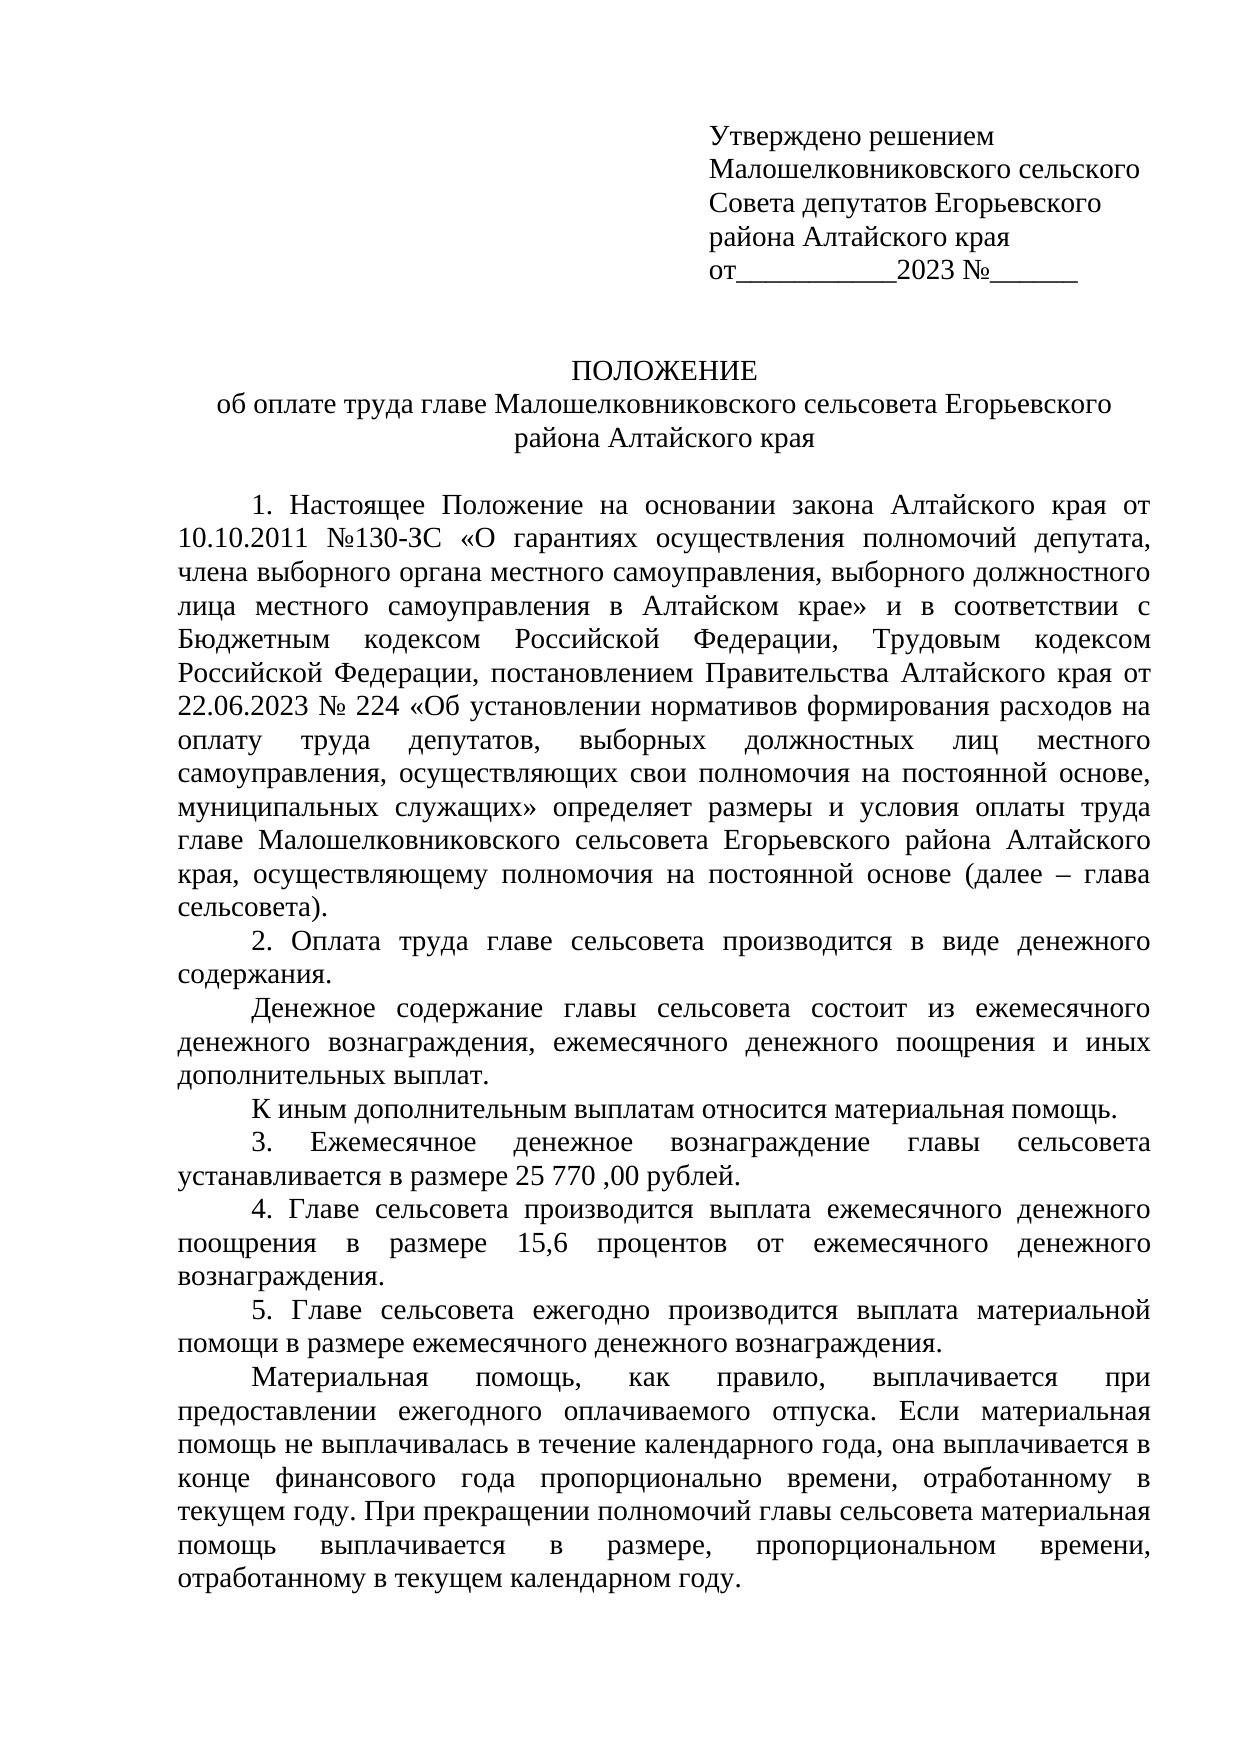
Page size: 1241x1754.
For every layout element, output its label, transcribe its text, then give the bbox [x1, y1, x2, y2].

text Утверждено решением Малошелковниковского сельского Совета депутатов Егорьевского района Алтайского края [709, 118, 1152, 252]
text 5. Главе сельсовета ежегодно производится выплата материальной помощи в размере ежемесячного денежного вознаграждения. [177, 1292, 1152, 1359]
text об оплате труда главе Малошелковниковского сельсовета Егорьевского района Алтайского края [177, 386, 1152, 453]
text 3. Ежемесячное денежное вознаграждение главы сельсовета устанавливается в размере 25 770 ,00 рублей. [177, 1124, 1152, 1191]
text Денежное содержание главы сельсовета состоит из ежемесячного денежного вознаграждения, ежемесячного денежного поощрения и иных дополнительных выплат. [177, 990, 1152, 1091]
text от___________2023 №______ [709, 252, 1152, 286]
text К иным дополнительным выплатам относится материальная помощь. [177, 1091, 1152, 1124]
text 4. Главе сельсовета производится выплата ежемесячного денежного поощрения в размере 15,6 процентов от ежемесячного денежного вознаграждения. [177, 1191, 1152, 1292]
text 1. Настоящее Положение на основании закона Алтайского края от 10.10.2011 №130-ЗС «О гарантиях осуществления полномочий депутата, члена выборного органа местного самоуправления, выборного должностного лица местного самоуправления в Алтайском крае» и в соответствии с Бюджетным кодексом Российской Федерации, Трудовым кодексом Российской Федерации, постановлением Правительства Алтайского края от 22.06.2023 № 224 «Об установлении нормативов формирования расходов на оплату труда депутатов, выборных должностных лиц местного самоуправления, осуществляющих свои полномочия на постоянной основе, муниципальных служащих» определяет размеры и условия оплаты труда главе Малошелковниковского сельсовета Егорьевского района Алтайского края, осуществляющему полномочия на постоянной основе (далее – глава сельсовета). [177, 487, 1152, 923]
text 2. Оплата труда главе сельсовета производится в виде денежного содержания. [177, 923, 1152, 990]
text ПОЛОЖЕНИЕ [177, 353, 1152, 386]
text Материальная помощь, как правило, выплачивается при предоставлении ежегодного оплачиваемого отпуска. Если материальная помощь не выплачивалась в течение календарного года, она выплачивается в конце финансового года пропорционально времени, отработанному в текущем году. При прекращении полномочий главы сельсовета материальная помощь выплачивается в размере, пропорциональном времени, отработанному в текущем календарном году. [177, 1359, 1152, 1594]
